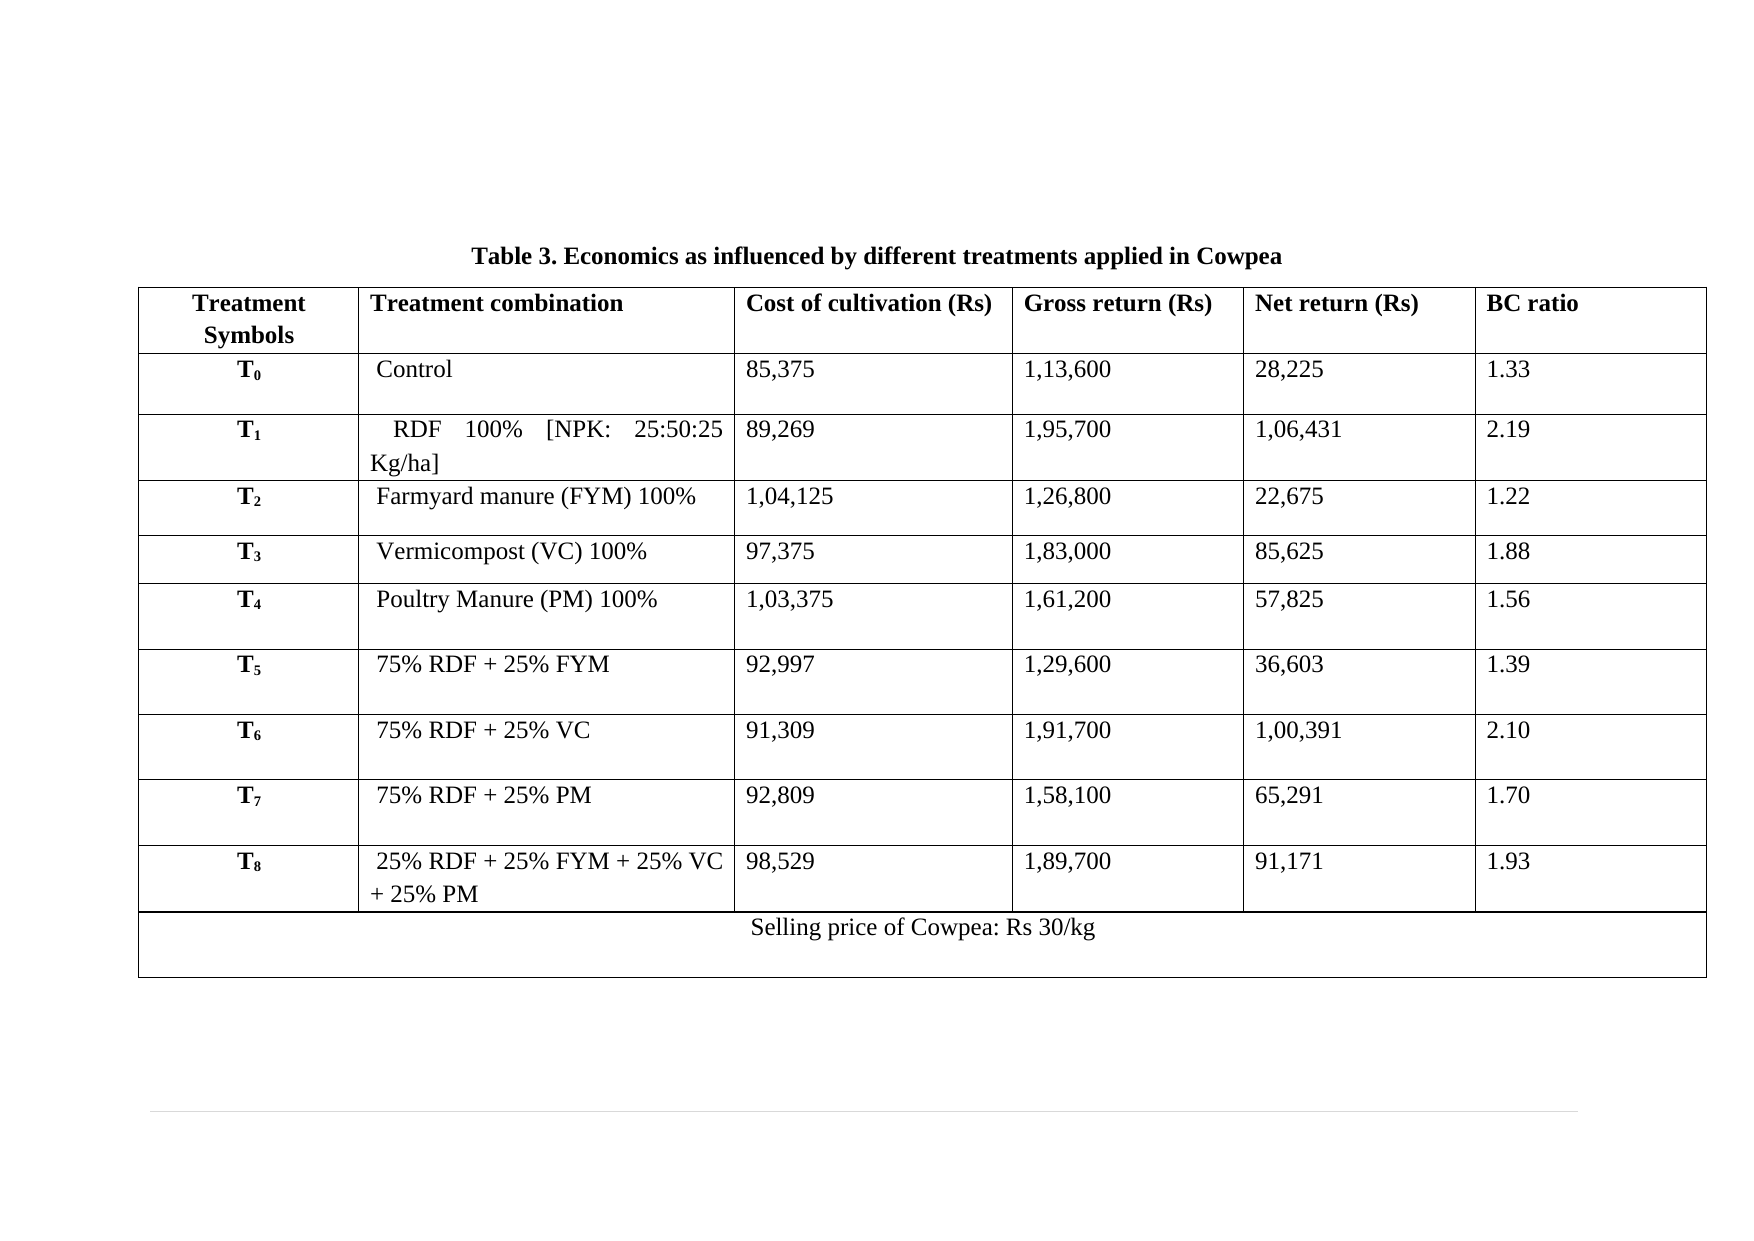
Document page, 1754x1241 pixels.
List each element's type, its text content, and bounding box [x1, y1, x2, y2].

table_header Gross return (Rs) [1013, 288, 1243, 353]
table_cell 1.56 [1476, 584, 1706, 648]
table_cell T7 [139, 780, 358, 845]
table_cell 22,675 [1244, 481, 1475, 535]
table_cell 1.33 [1476, 354, 1706, 413]
table_cell 75% RDF + 25% FYM [359, 650, 734, 714]
table_header Net return (Rs) [1244, 288, 1475, 353]
table_cell 1,29,600 [1013, 650, 1243, 714]
table_cell 2.19 [1476, 415, 1706, 480]
table_cell 1,83,000 [1013, 536, 1243, 583]
table_cell Control [359, 354, 734, 413]
table_cell 1,00,391 [1244, 715, 1475, 779]
table_cell 1,03,375 [735, 584, 1012, 648]
table_cell 92,809 [735, 780, 1012, 845]
table_cell 85,375 [735, 354, 1012, 413]
table_cell 1,95,700 [1013, 415, 1243, 480]
table_cell 57,825 [1244, 584, 1475, 648]
table_cell 25% RDF + 25% FYM + 25% VC + 25% PM [359, 846, 734, 911]
table_cell 1,91,700 [1013, 715, 1243, 779]
table_cell 1,04,125 [735, 481, 1012, 535]
table_cell 2.10 [1476, 715, 1706, 779]
table_header Cost of cultivation (Rs) [735, 288, 1012, 353]
table_cell 28,225 [1244, 354, 1475, 413]
table_cell 85,625 [1244, 536, 1475, 583]
table_cell 97,375 [735, 536, 1012, 583]
table_cell 1.70 [1476, 780, 1706, 845]
table_cell 91,171 [1244, 846, 1475, 911]
table_cell T1 [139, 415, 358, 480]
table_header Treatment combination [359, 288, 734, 353]
table_cell 1,58,100 [1013, 780, 1243, 845]
table_header Treatment Symbols [139, 288, 358, 353]
table_cell T3 [139, 536, 358, 583]
table_cell T4 [139, 584, 358, 648]
table_cell 98,529 [735, 846, 1012, 911]
table_header BC ratio [1476, 288, 1706, 353]
table_cell 75% RDF + 25% PM [359, 780, 734, 845]
table_cell T8 [139, 846, 358, 911]
text Table 3. Economics as influenced by different treatments applied in Cowpea [150, 241, 1604, 270]
table_cell 65,291 [1244, 780, 1475, 845]
table_cell Vermicompost (VC) 100% [359, 536, 734, 583]
table_cell T5 [139, 650, 358, 714]
table_cell 1,13,600 [1013, 354, 1243, 413]
table_cell 1,26,800 [1013, 481, 1243, 535]
table_cell RDF 100% [NPK: 25:50:25 Kg/ha] [359, 415, 734, 480]
table_cell 36,603 [1244, 650, 1475, 714]
table_cell 1.39 [1476, 650, 1706, 714]
table_cell 1.93 [1476, 846, 1706, 911]
table_cell T0 [139, 354, 358, 413]
table_cell 1,06,431 [1244, 415, 1475, 480]
table_cell 1.88 [1476, 536, 1706, 583]
table_cell Farmyard manure (FYM) 100% [359, 481, 734, 535]
table_cell Poultry Manure (PM) 100% [359, 584, 734, 648]
table_cell 89,269 [735, 415, 1012, 480]
table_cell 92,997 [735, 650, 1012, 714]
table_cell 75% RDF + 25% VC [359, 715, 734, 779]
table_cell 1.22 [1476, 481, 1706, 535]
table_cell T6 [139, 715, 358, 779]
table_cell T2 [139, 481, 358, 535]
table_cell Selling price of Cowpea: Rs 30/kg [139, 913, 1706, 977]
table_cell 91,309 [735, 715, 1012, 779]
table_cell 1,61,200 [1013, 584, 1243, 648]
table_cell 1,89,700 [1013, 846, 1243, 911]
